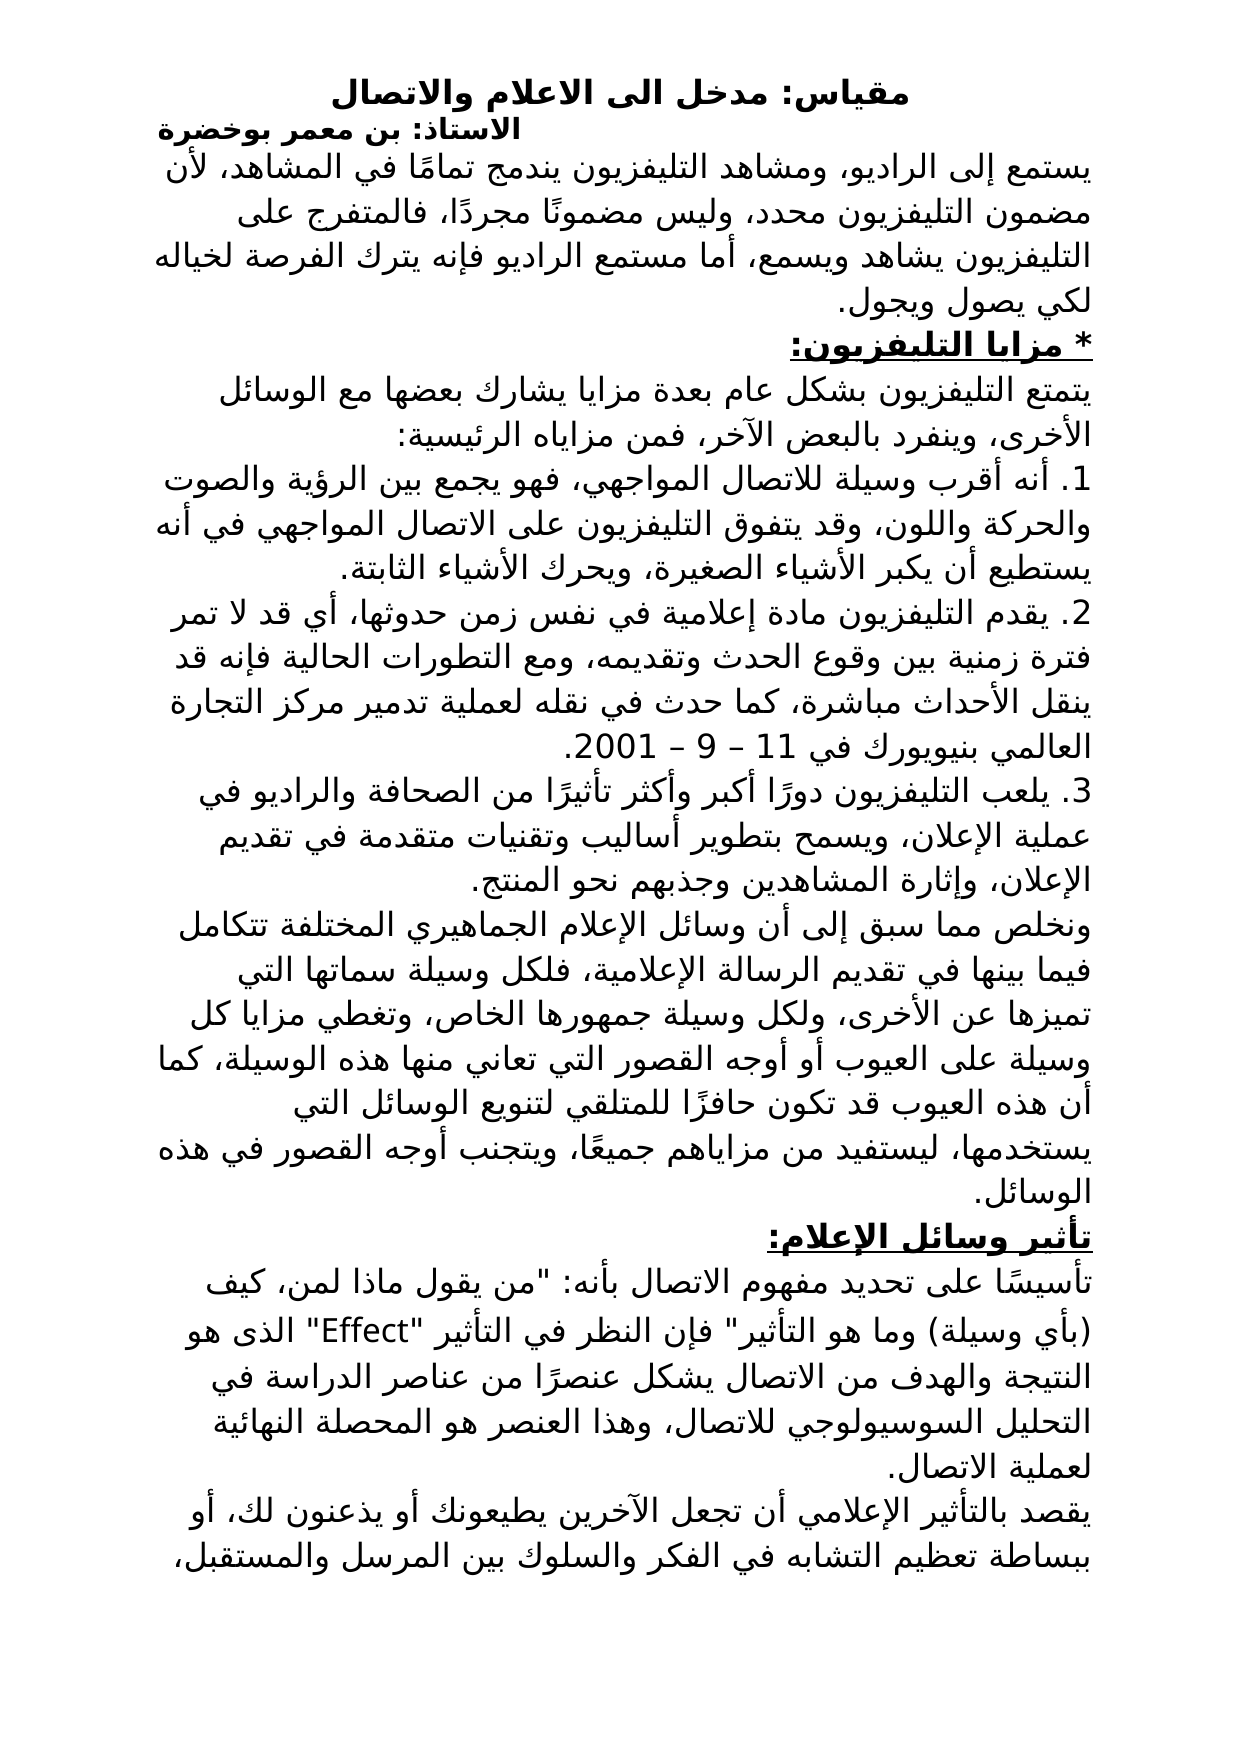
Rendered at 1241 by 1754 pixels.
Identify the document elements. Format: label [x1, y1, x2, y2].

text [148, 148, 1093, 1575]
